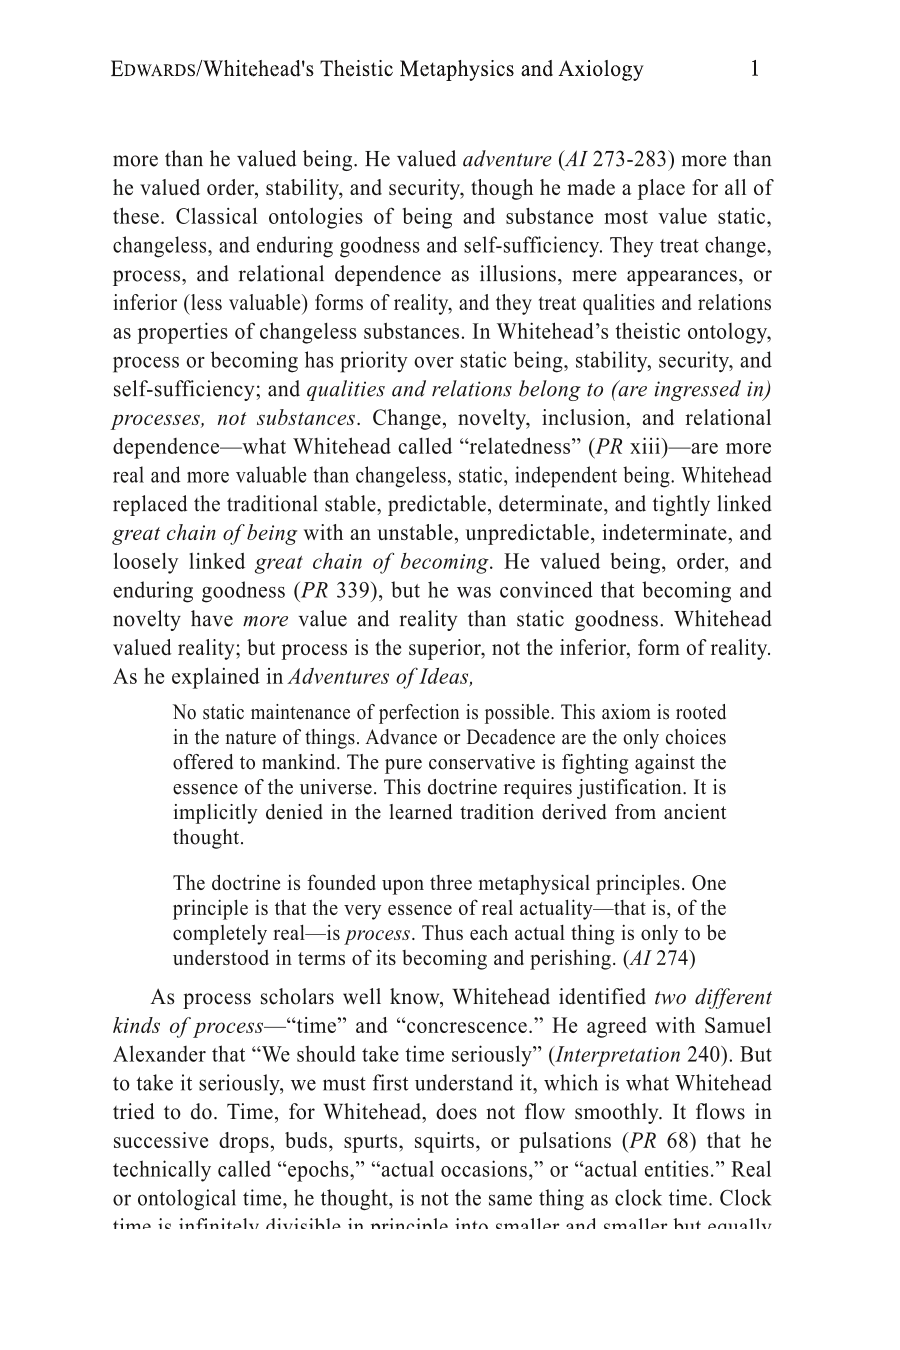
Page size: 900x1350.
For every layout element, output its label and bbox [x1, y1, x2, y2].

picture [109, 149, 774, 1229]
